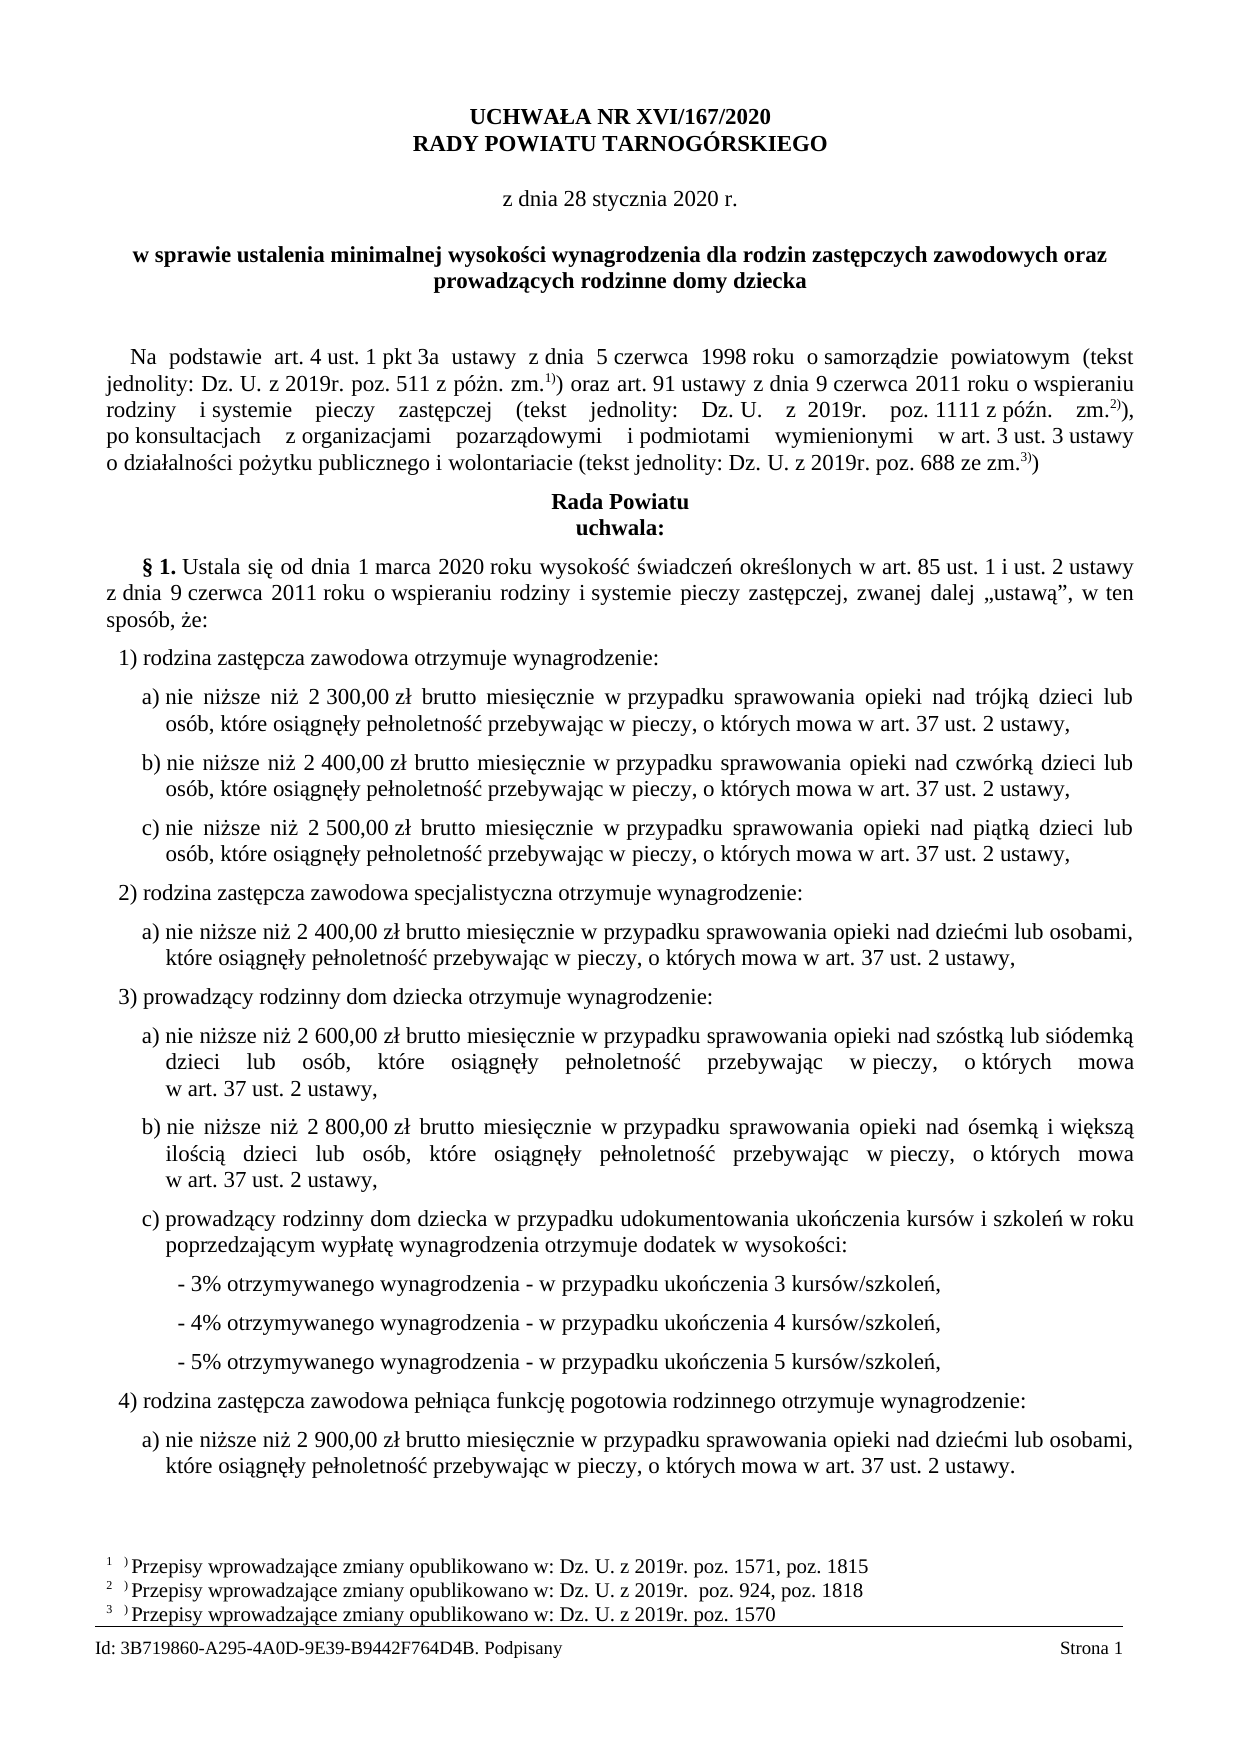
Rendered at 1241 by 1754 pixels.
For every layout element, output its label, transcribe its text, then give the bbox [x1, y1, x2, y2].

text a) nie niższe niż 2 400,00 zł brutto miesięcznie w przypadku sprawowania opieki nad dziećmi lub osobami, które osiągnęły pełnoletność przebywając w pieczy, o których mowa w art. 37 ust. 2 ustawy, [142, 918, 1134, 971]
text 2) rodzina zastępcza zawodowa specjalistyczna otrzymuje wynagrodzenie: [118, 879, 1134, 905]
text c) prowadzący rodzinny dom dziecka w przypadku udokumentowania ukończenia kursów i szkoleń w roku poprzedzającym wypłatę wynagrodzenia otrzymuje dodatek w wysokości: [142, 1205, 1134, 1258]
text - 4% otrzymywanego wynagrodzenia - w przypadku ukończenia 4 kursów/szkoleń, [177, 1309, 1134, 1335]
text w sprawie ustalenia minimalnej wysokości wynagrodzenia dla rodzin zastępczych zawodowych oraz prowadzących rodzinne domy dziecka [106, 241, 1134, 293]
text Rada Powiatu uchwala: [106, 488, 1134, 540]
text a) nie niższe niż 2 600,00 zł brutto miesięcznie w przypadku sprawowania opieki nad szóstką lub siódemką dzieci lub osób, które osiągnęły pełnoletność przebywając w pieczy, o których mowa w art. 37 ust. 2 ustawy, [142, 1022, 1134, 1101]
text c) nie niższe niż 2 500,00 zł brutto miesięcznie w przypadku sprawowania opieki nad piątką dzieci lub osób, które osiągnęły pełnoletność przebywając w pieczy, o których mowa w art. 37 ust. 2 ustawy, [142, 814, 1134, 866]
text b) nie niższe niż 2 400,00 zł brutto miesięcznie w przypadku sprawowania opieki nad czwórką dzieci lub osób, które osiągnęły pełnoletność przebywając w pieczy, o których mowa w art. 37 ust. 2 ustawy, [142, 748, 1134, 801]
text a) nie niższe niż 2 900,00 zł brutto miesięcznie w przypadku sprawowania opieki nad dziećmi lub osobami, które osiągnęły pełnoletność przebywając w pieczy, o których mowa w art. 37 ust. 2 ustawy. [142, 1426, 1134, 1478]
text 3) prowadzący rodzinny dom dziecka otrzymuje wynagrodzenie: [118, 983, 1134, 1009]
text - 3% otrzymywanego wynagrodzenia - w przypadku ukończenia 3 kursów/szkoleń, [177, 1270, 1134, 1297]
text 1) rodzina zastępcza zawodowa otrzymuje wynagrodzenie: [118, 644, 1134, 671]
text - 5% otrzymywanego wynagrodzenia - w przypadku ukończenia 5 kursów/szkoleń, [177, 1348, 1134, 1374]
text z dnia 28 stycznia 2020 r. [106, 185, 1134, 212]
text § 1. Ustala się od dnia 1 marca 2020 roku wysokość świadczeń określonych w art. 85 ust. 1 i ust. 2 ustawy z dnia 9 czerwca 2011 roku o wspieraniu rodziny i systemie pieczy zastępczej, zwanej dalej „ustawą”, w ten sposób, że: [106, 553, 1134, 632]
text b) nie niższe niż 2 800,00 zł brutto miesięcznie w przypadku sprawowania opieki nad ósemką i większą ilością dzieci lub osób, które osiągnęły pełnoletność przebywając w pieczy, o których mowa w art. 37 ust. 2 ustawy, [142, 1113, 1134, 1192]
text 4) rodzina zastępcza zawodowa pełniąca funkcję pogotowia rodzinnego otrzymuje wynagrodzenie: [118, 1387, 1134, 1413]
text a) nie niższe niż 2 300,00 zł brutto miesięcznie w przypadku sprawowania opieki nad trójką dzieci lub osób, które osiągnęły pełnoletność przebywając w pieczy, o których mowa w art. 37 ust. 2 ustawy, [142, 683, 1134, 736]
text Uchwała Nr XVI/167/2020 Rady Powiatu Tarnogórskiego [106, 103, 1134, 156]
text Na podstawie art. 4 ust. 1 pkt 3a ustawy z dnia 5 czerwca 1998 roku o samorządzie powiatowym (tekst jednolity: Dz. U. z 2019r. poz. 511 z póżn. zm.)) oraz art. 91 ustawy z dnia 9 czerwca 2011 roku o wspieraniu rodziny i systemie pieczy zastępczej (tekst jednolity: Dz. U. z 2019r. poz. 1111 z późn. zm.)), po konsultacjach z organizacjami pozarządowymi i podmiotami wymienionymi w art. 3 ust. 3 ustawy o działalności pożytku publicznego i wolontariacie (tekst jednolity: Dz. U. z 2019r. poz. 688 ze zm.)) [106, 343, 1134, 475]
